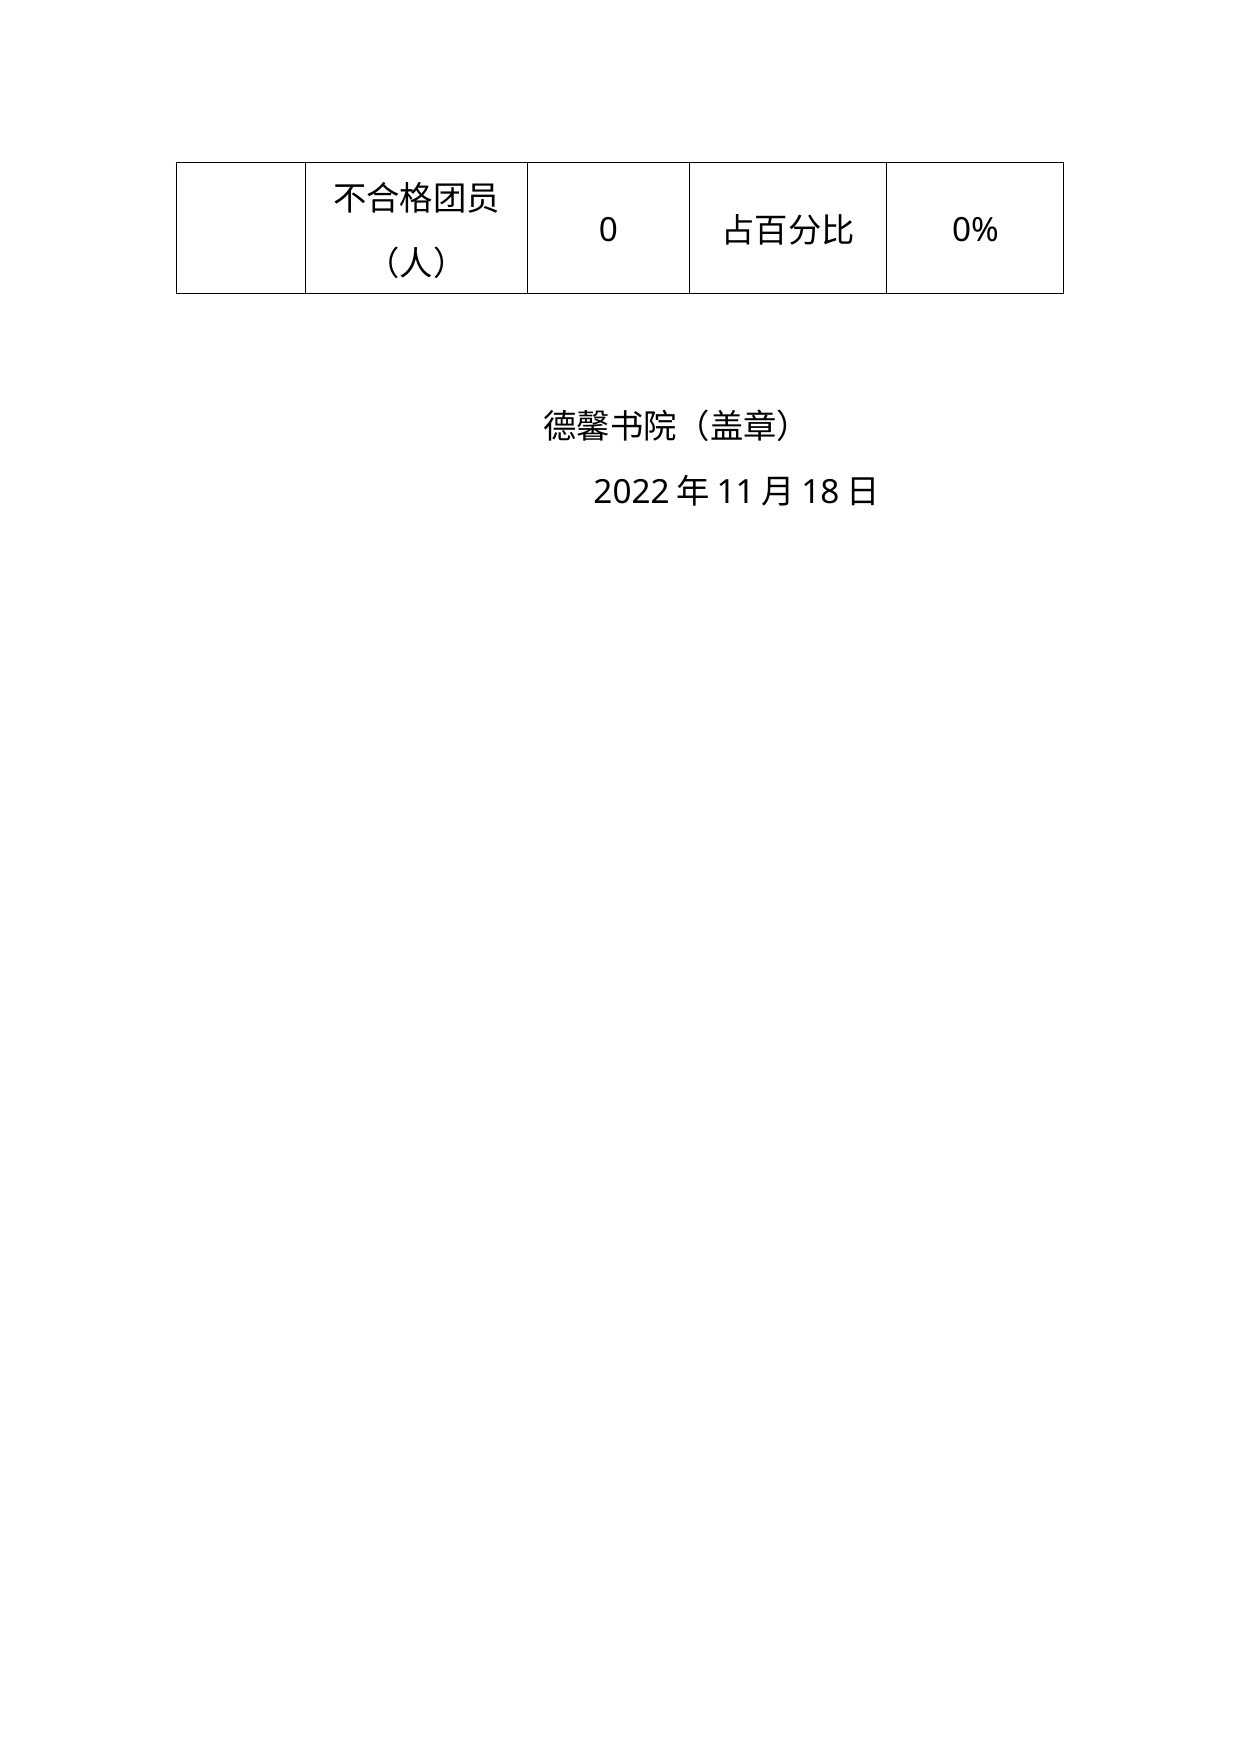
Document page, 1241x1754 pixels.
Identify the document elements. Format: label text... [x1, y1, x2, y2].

table_cell 占百分比 [690, 163, 886, 293]
table_cell 不合格团员（人） [306, 163, 527, 293]
table_cell 0 [528, 163, 689, 293]
text 2022年11月18日 [187, 457, 1053, 522]
table_cell 0% [887, 163, 1063, 293]
text 德馨书院（盖章） [187, 392, 1053, 457]
